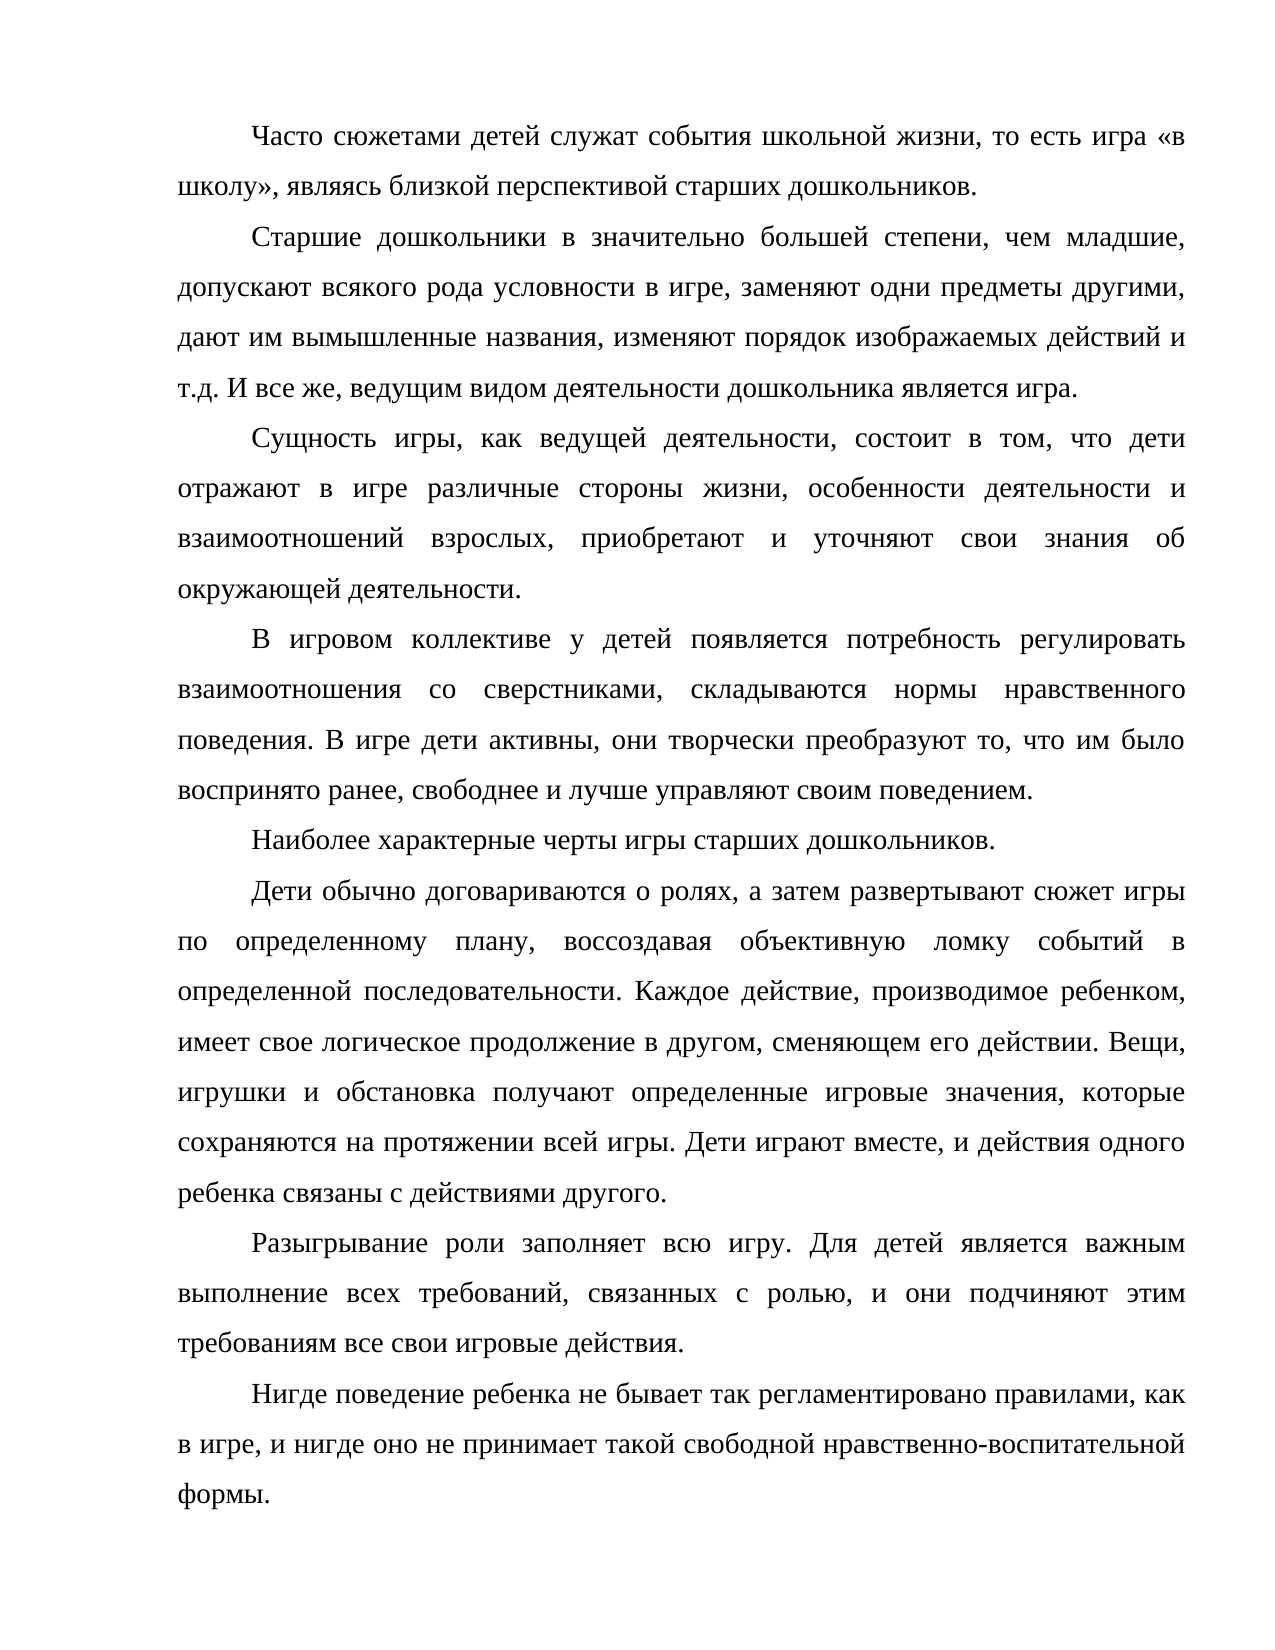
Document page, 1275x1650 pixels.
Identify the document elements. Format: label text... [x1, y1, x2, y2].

text Дети обычно договариваются о ролях, а затем развертывают сюжет игры по определенному плану, воссоздавая объективную ломку событий в определенной последовательности. Каждое действие, производимое ребенком, имеет свое логическое продолжение в другом, сменяющем его действии. Вещи, игрушки и обстановка получают определенные игровые значения, которые сохраняются на протяжении всей игры. Дети играют вместе, и действия одного ребенка связаны с действиями другого. [177, 873, 1186, 1208]
text Разыгрывание роли заполняет всю игру. Для детей является важным выполнение всех требований, связанных с ролью, и они подчиняют этим требованиям все свои игровые действия. [177, 1225, 1186, 1359]
text В игровом коллективе у детей появляется потребность регулировать взаимоотношения со сверстниками, складываются нормы нравственного поведения. В игре дети активны, они творчески преобразуют то, что им было воспринято ранее, свободнее и лучше управляют своим поведением. [177, 621, 1186, 806]
text Нигде поведение ребенка не бывает так регламентировано правилами, как в игре, и нигде оно не принимает такой свободной нравственно-воспитательной формы. [177, 1376, 1186, 1510]
text Наиболее характерные черты игры старших дошкольников. [177, 822, 1186, 856]
text Сущность игры, как ведущей деятельности, состоит в том, что дети отражают в игре различные стороны жизни, особенности деятельности и взаимоотношений взрослых, приобретают и уточняют свои знания об окружающей деятельности. [177, 420, 1186, 604]
text Старшие дошкольники в значительно большей степени, чем младшие, допускают всякого рода условности в игре, заменяют одни предметы другими, дают им вымышленные названия, изменяют порядок изображаемых действий и т.д. И все же, ведущим видом деятельности дошкольника является игра. [177, 219, 1186, 403]
text Часто сюжетами детей служат события школьной жизни, то есть игра «в школу», являясь близкой перспективой старших дошкольников. [177, 118, 1186, 202]
